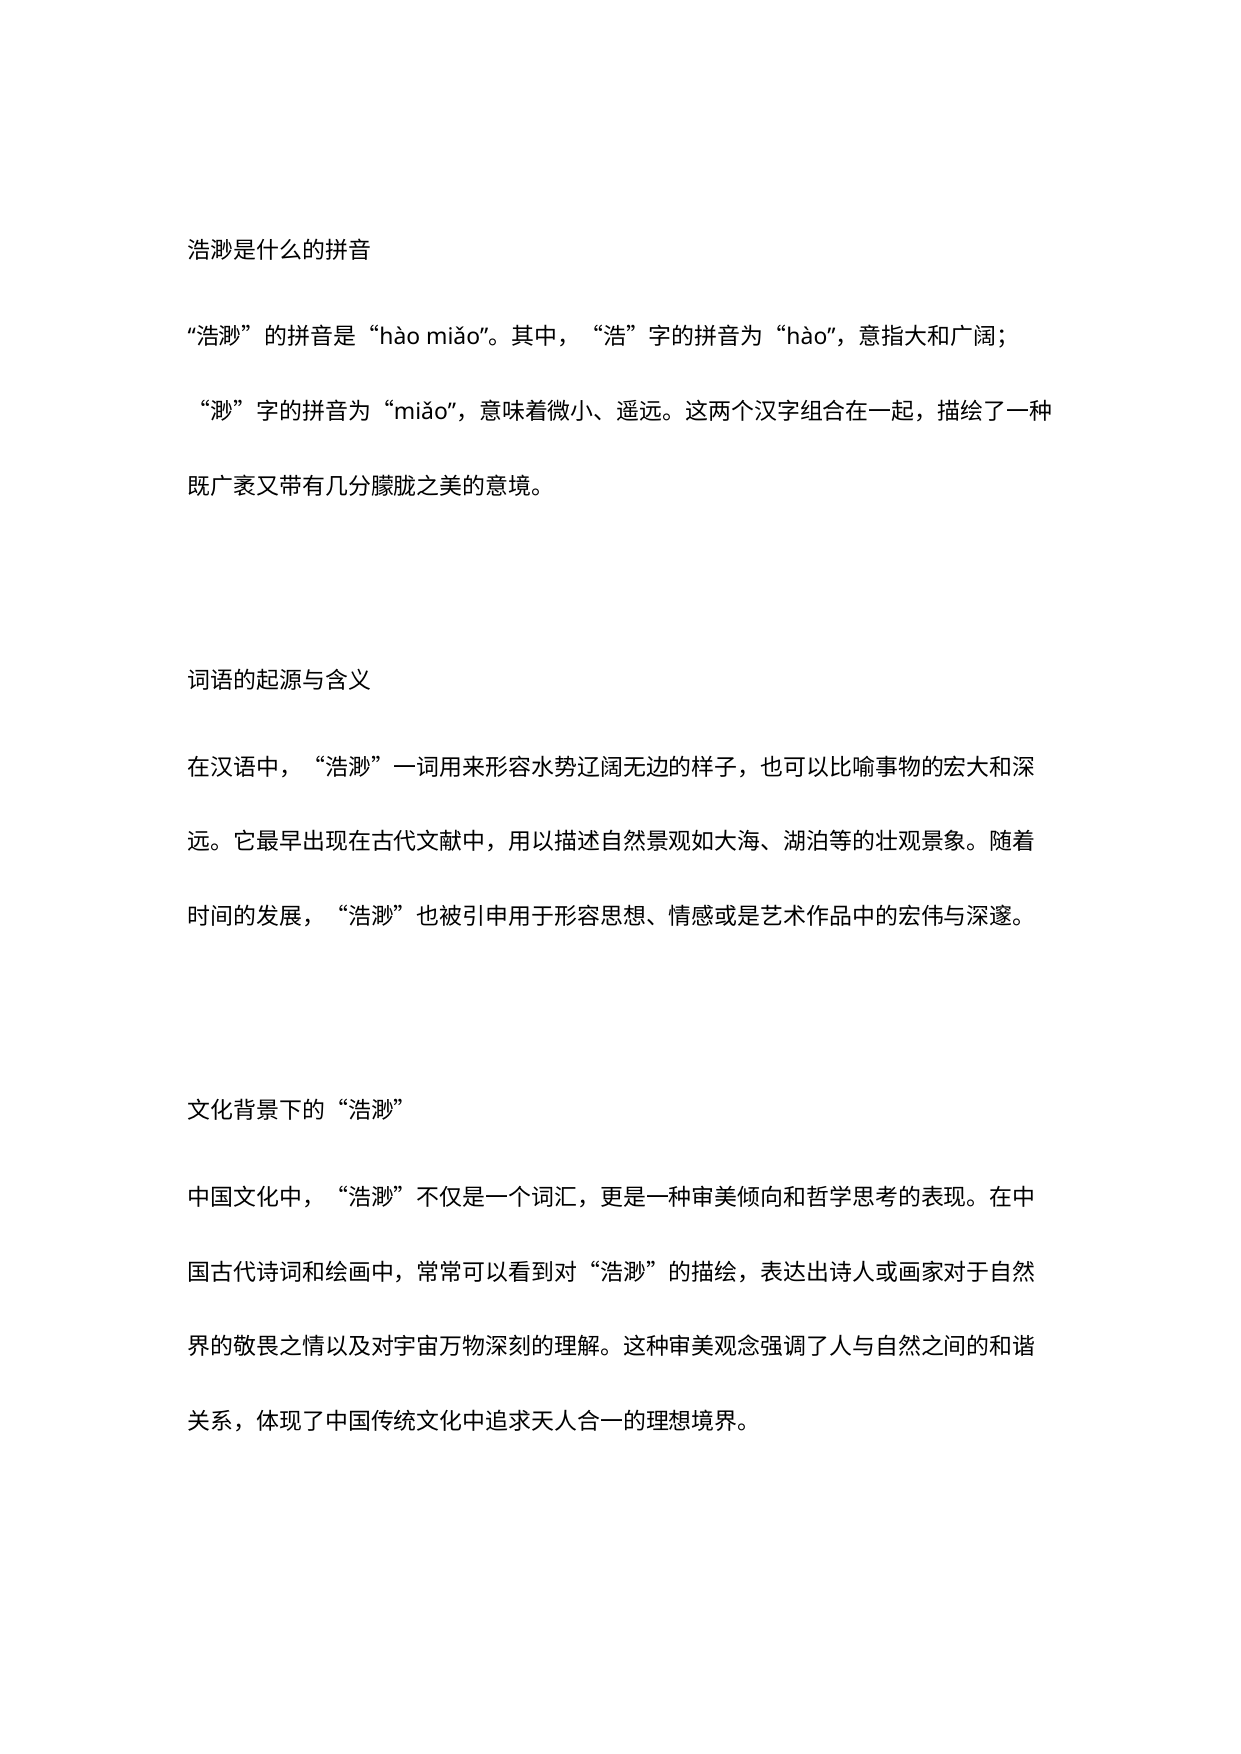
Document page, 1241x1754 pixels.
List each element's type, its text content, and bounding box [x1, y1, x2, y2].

text 文化背景下的“浩渺” [187, 1076, 1053, 1141]
text 中国文化中，“浩渺”不仅是一个词汇，更是一种审美倾向和哲学思考的表现。在中国古代诗词和绘画中，常常可以看到对“浩渺”的描绘，表达出诗人或画家对于自然界的敬畏之情以及对宇宙万物深刻的理解。这种审美观念强调了人与自然之间的和谐关系，体现了中国传统文化中追求天人合一的理想境界。 [187, 1163, 1053, 1452]
text “浩渺”的拼音是“hào miǎo”。其中，“浩”字的拼音为“hào”，意指大和广阔；“渺”字的拼音为“miǎo”，意味着微小、遥远。这两个汉字组合在一起，描绘了一种既广袤又带有几分朦胧之美的意境。 [187, 302, 1053, 517]
text 在汉语中，“浩渺”一词用来形容水势辽阔无边的样子，也可以比喻事物的宏大和深远。它最早出现在古代文献中，用以描述自然景观如大海、湖泊等的壮观景象。随着时间的发展，“浩渺”也被引申用于形容思想、情感或是艺术作品中的宏伟与深邃。 [187, 733, 1053, 947]
text 词语的起源与含义 [187, 646, 1053, 711]
text 浩渺是什么的拼音 [187, 216, 1053, 281]
